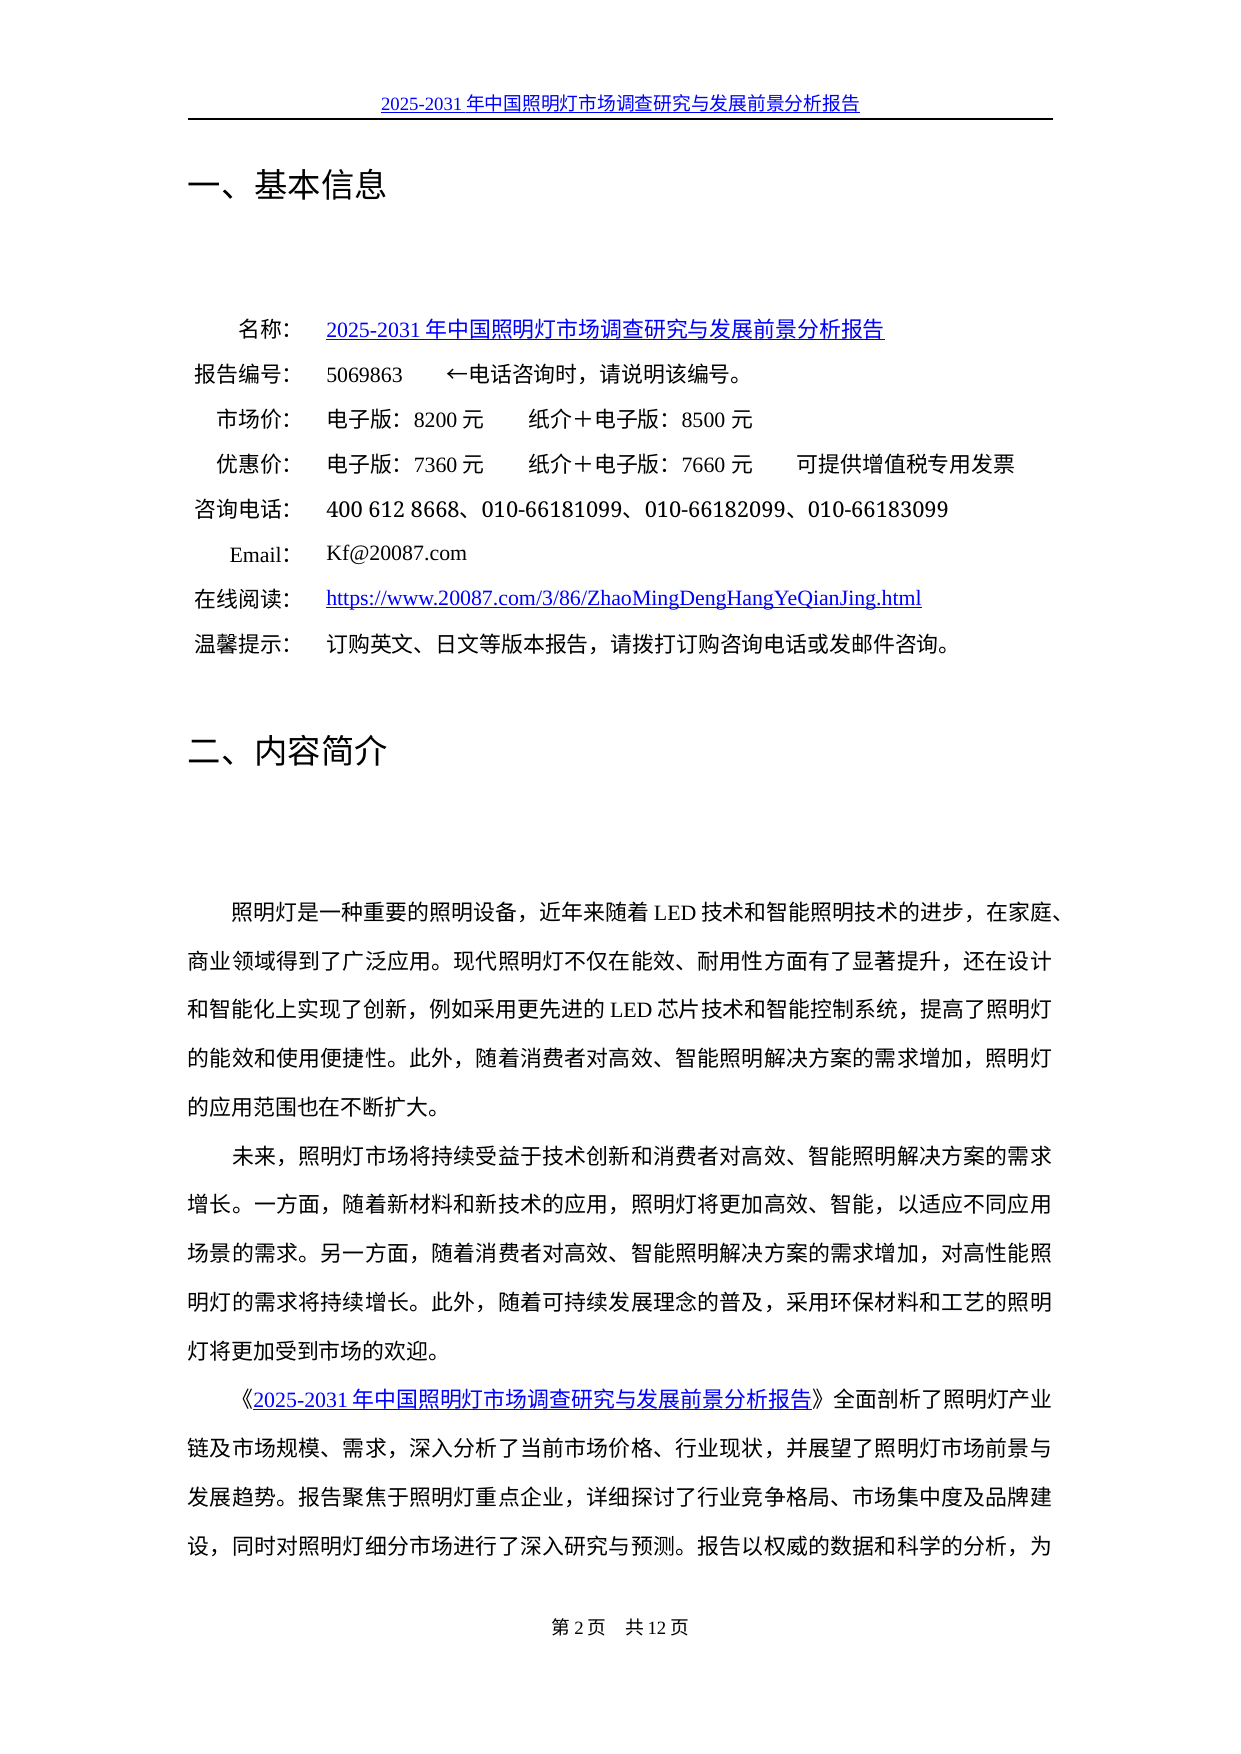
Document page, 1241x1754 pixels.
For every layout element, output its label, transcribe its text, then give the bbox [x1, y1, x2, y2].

table_cell 咨询电话： [167, 492, 315, 537]
table_cell Kf@20087.com [315, 537, 1073, 582]
table_cell [315, 582, 1073, 627]
table_cell 优惠价： [167, 447, 315, 492]
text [187, 894, 1053, 1561]
table_cell Email： [167, 537, 315, 582]
table_cell 电子版：7360 元 纸介＋电子版：7660 元 可提供增值税专用发票 [315, 447, 1073, 492]
table_header 名称： [167, 312, 315, 357]
table_cell 电子版：8200 元 纸介＋电子版：8500 元 [315, 402, 1073, 447]
table_cell 报告编号： [167, 357, 315, 402]
table_cell 5069863 ←电话咨询时，请说明该编号。 [315, 357, 1073, 402]
table_cell 市场价： [167, 402, 315, 447]
title 一、基本信息 [187, 150, 1053, 215]
table_header 2025-2031年中国照明灯市场调查研究与发展前景分析报告 [315, 312, 1073, 357]
table_cell 400 612 8668、010-66181099、010-66182099、010-66183099 [315, 492, 1073, 537]
title 二、内容简介 [187, 717, 1053, 782]
table_cell 订购英文、日文等版本报告，请拨打订购咨询电话或发邮件咨询。 [315, 627, 1073, 672]
table_cell 在线阅读： [167, 582, 315, 627]
table_cell 温馨提示： [167, 627, 315, 672]
